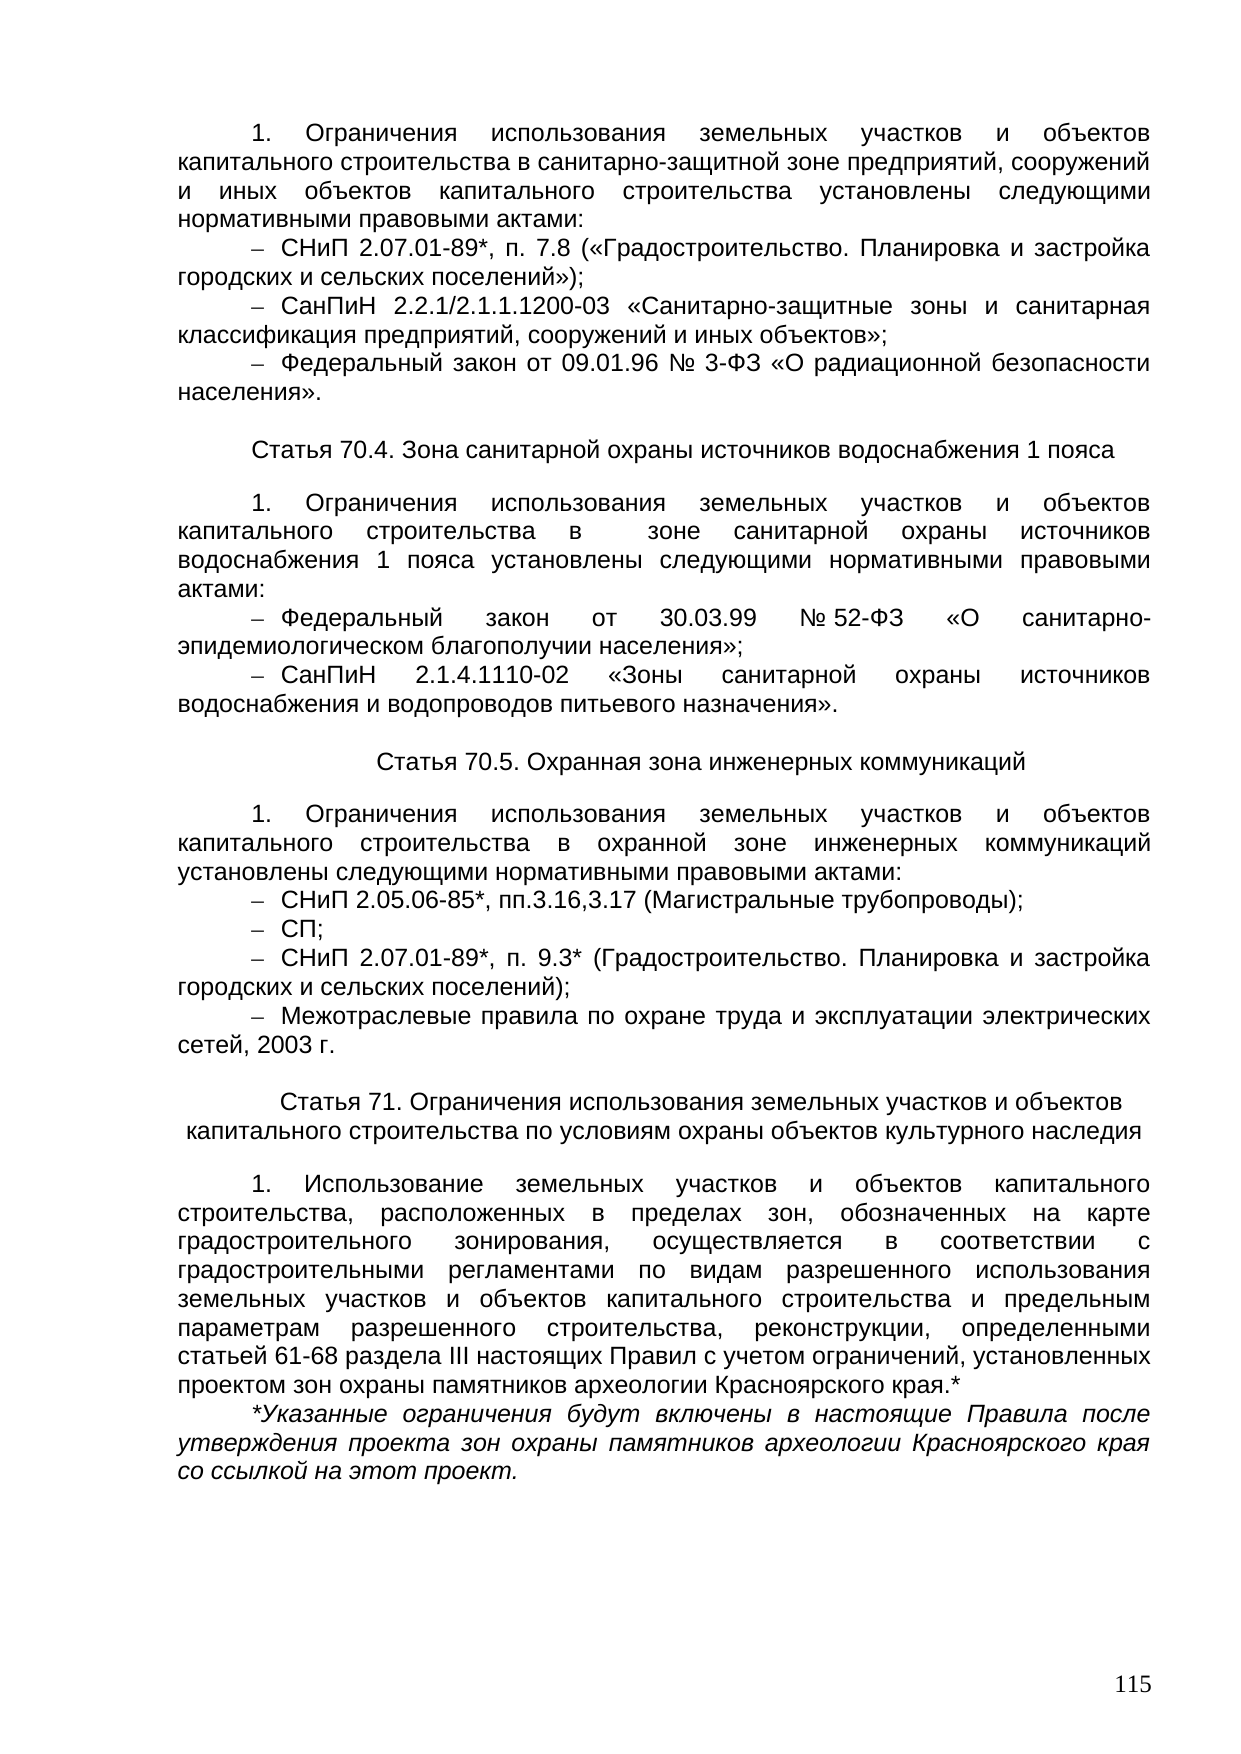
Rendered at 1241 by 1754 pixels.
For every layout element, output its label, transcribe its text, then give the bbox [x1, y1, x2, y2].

list СНиП 2.07.01-89*, п. 9.3* (Градостроительство. Планировка и застройка городских и сельских поселений); [177, 943, 1152, 1001]
list Федеральный закон от 30.03.99 № 52-ФЗ «О санитарно-эпидемиологическом благополучии населения»; [177, 602, 1152, 660]
list СанПиН 2.2.1/2.1.1.1200-03 «Санитарно-защитные зоны и санитарная классификация предприятий, сооружений и иных объектов»; [177, 291, 1152, 348]
list СП; [177, 914, 1152, 943]
text *Указанные ограничения будут включены в настоящие Правила после утверждения проекта зон охраны памятников археологии Красноярского края со ссылкой на этот проект. [177, 1399, 1152, 1485]
subtitle Статья 70.5. Охранная зона инженерных коммуникаций [177, 746, 1152, 775]
text 1. Ограничения использования земельных участков и объектов капитального строительства в зоне санитарной охраны источников водоснабжения 1 пояса установлены следующими нормативными правовыми актами: [177, 487, 1152, 602]
subtitle Статья 70.4. Зона санитарной охраны источников водоснабжения 1 пояса [177, 435, 1152, 463]
text 1. Ограничения использования земельных участков и объектов капитального строительства в санитарно-защитной зоне предприятий, сооружений и иных объектов капитального строительства установлены следующими нормативными правовыми актами: [177, 118, 1152, 233]
subtitle Статья 71. Ограничения использования земельных участков и объектов капитального строительства по условиям охраны объектов культурного наследия [177, 1087, 1152, 1145]
list СНиП 2.07.01-89*, п. 7.8 («Градостроительство. Планировка и застройка городских и сельских поселений»); [177, 233, 1152, 291]
text 1. Использование земельных участков и объектов капитального строительства, расположенных в пределах зон, обозначенных на карте градостроительного зонирования, осуществляется в соответствии с градостроительными регламентами по видам разрешенного использования земельных участков и объектов капитального строительства и предельным параметрам разрешенного строительства, реконструкции, определенными статьей 61-68 раздела III настоящих Правил с учетом ограничений, установленных проектом зон охраны памятников археологии Красноярского края.* [177, 1169, 1152, 1399]
list Межотраслевые правила по охране труда и эксплуатации электрических сетей, 2003 г. [177, 1001, 1152, 1058]
list СНиП 2.05.06-85*, пп.3.16,3.17 (Магистральные трубопроводы); [177, 886, 1152, 914]
list Федеральный закон от 09.01.96 № 3-ФЗ «О радиационной безопасности населения». [177, 348, 1152, 406]
text 1. Ограничения использования земельных участков и объектов капитального строительства в охранной зоне инженерных коммуникаций установлены следующими нормативными правовыми актами: [177, 799, 1152, 886]
list СанПиН 2.1.4.1110-02 «Зоны санитарной охраны источников водоснабжения и водопроводов питьевого назначения». [177, 660, 1152, 718]
